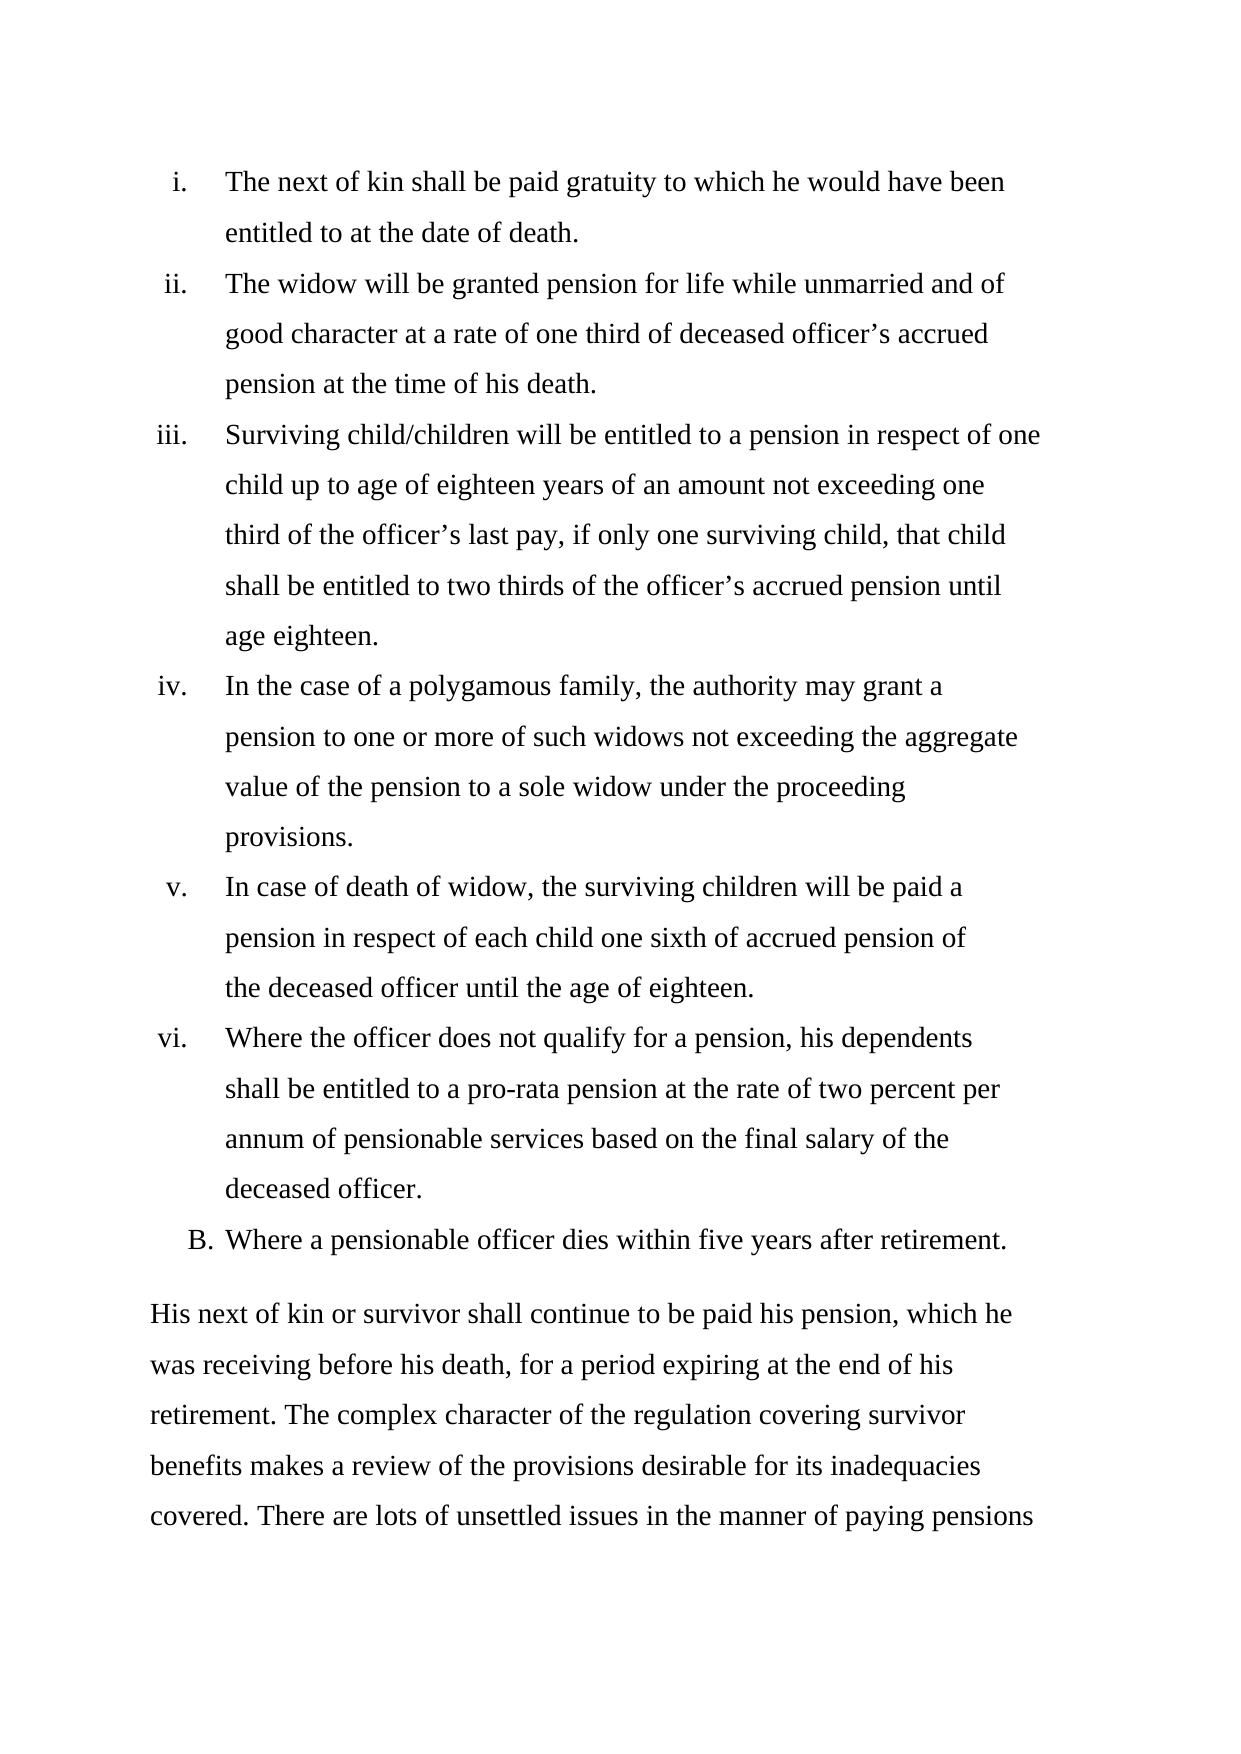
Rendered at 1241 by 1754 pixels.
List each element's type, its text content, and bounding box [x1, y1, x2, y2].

list The next of kin shall be paid gratuity to which he would have been entitled to at the date of death. [172, 164, 1005, 249]
list Surviving child/children will be entitled to a pension in respect of one child up to age of eighteen years of an amount not exceeding one third of the officer’s last pay, if only one surviving child, that child shall be entitled to two thirds of the officer’s accrued pension until age eighteen. [156, 417, 1047, 652]
list The widow will be granted pension for life while unmarried and of good character at a rate of one third of deceased officer’s accrued pension at the time of his death. [164, 266, 1005, 400]
text His next of kin or survivor shall continue to be paid his pension, which he was receiving before his death, for a period expiring at the end of his retirement. The complex character of the regulation covering survivor benefits makes a review of the provisions desirable for its inadequacies covered. There are lots of unsettled issues in the manner of paying pensions [150, 1297, 1049, 1531]
list In case of death of widow, the surviving children will be paid a pension in respect of each child one sixth of accrued pension of the deceased officer until the age of eighteen. [166, 869, 1009, 1004]
list Where the officer does not qualify for a pension, his dependents shall be entitled to a pro-rata pension at the rate of two percent per annum of pensionable services based on the final salary of the deceased officer. [157, 1021, 1035, 1205]
list Where a pensionable officer dies within five years after retirement. [187, 1222, 1115, 1255]
list In the case of a polygamous family, the authority may grant a pension to one or more of such widows not exceeding the aggregate value of the pension to a sole widow under the proceeding provisions. [157, 668, 1040, 853]
